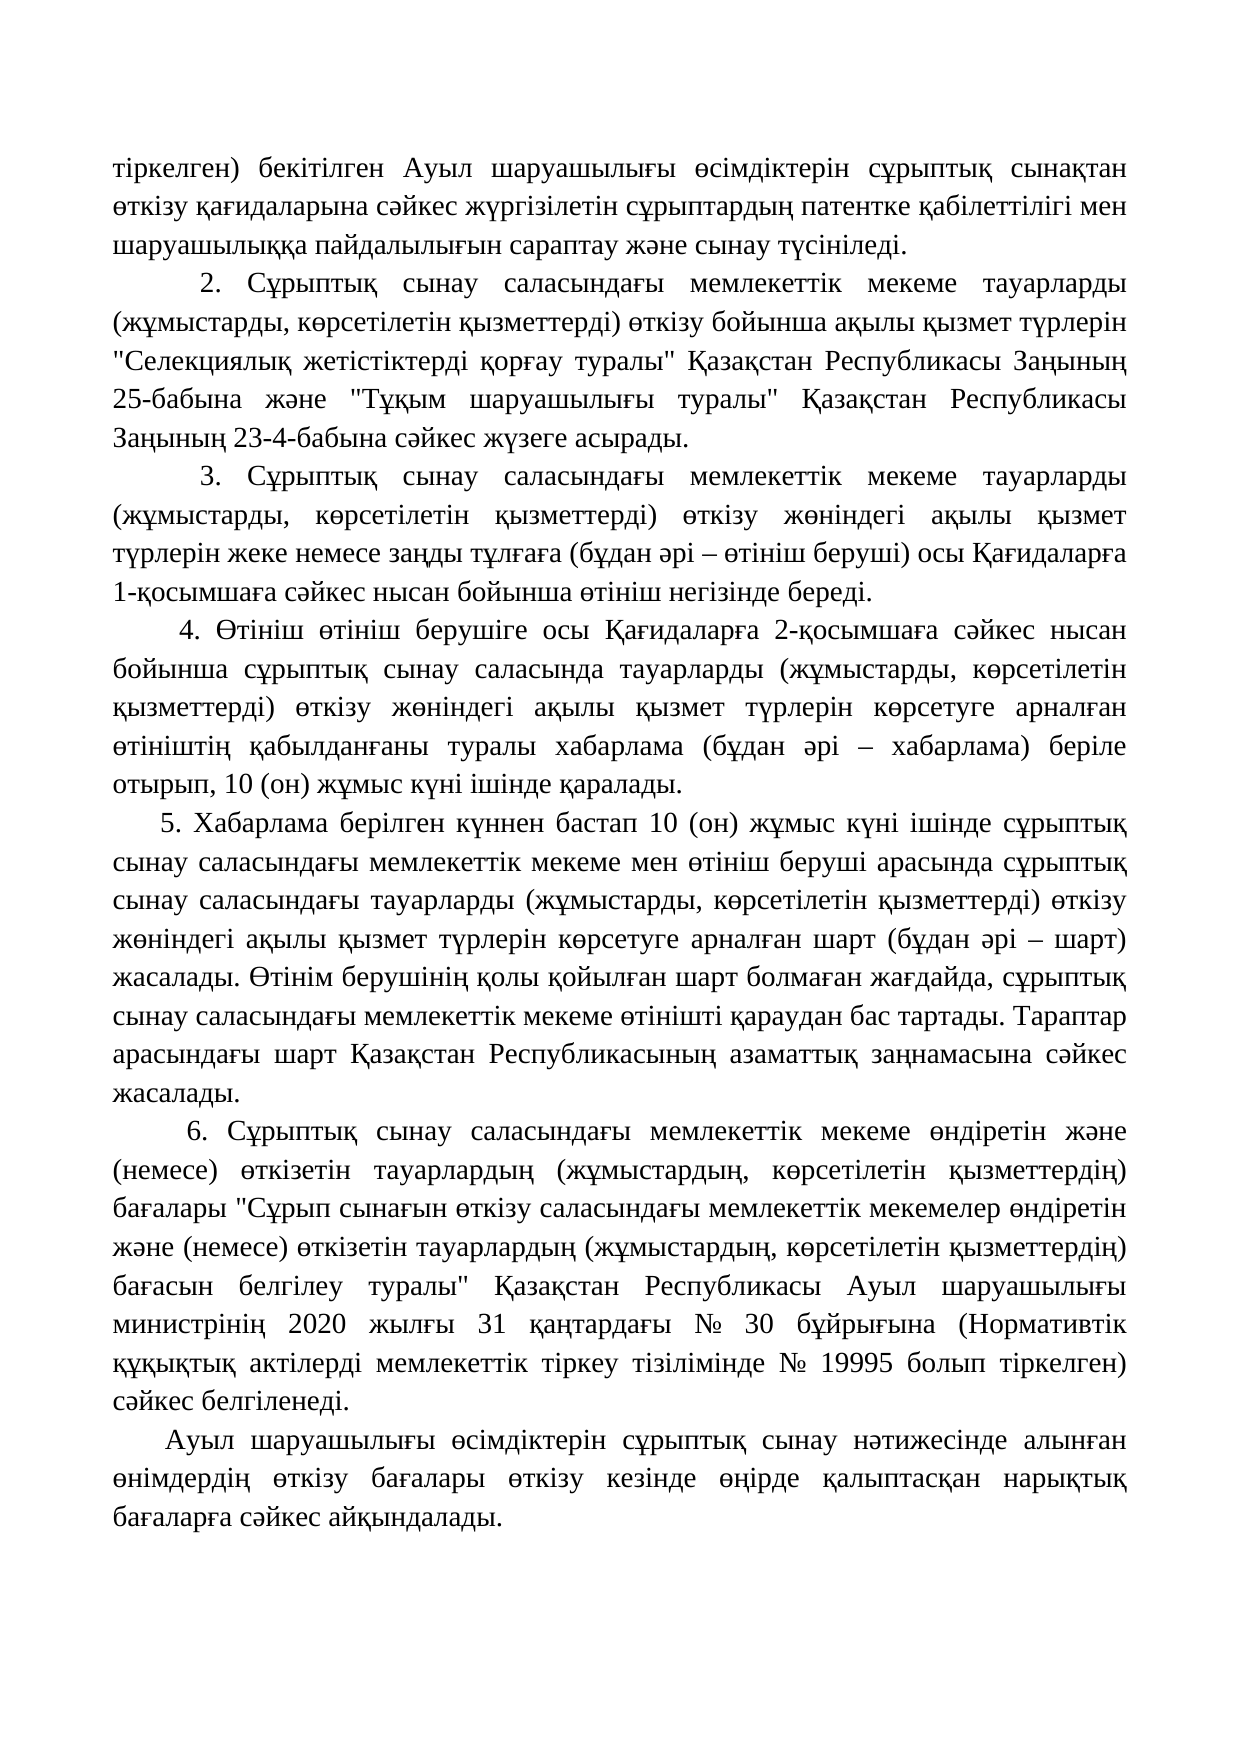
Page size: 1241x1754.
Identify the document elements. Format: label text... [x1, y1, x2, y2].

text 4. Өтініш өтініш берушіге осы Қағидаларға 2-қосымшаға сәйкес нысан бойынша сұрыптық сынау саласында тауарларды (жұмыстарды, көрсетілетін қызметтерді) өткізу жөніндегі ақылы қызмет түрлерін көрсетуге арналған өтініштің қабылданғаны туралы хабарлама (бұдан әрі – хабарлама) беріле отырып, 10 (он) жұмыс күні ішінде қаралады. [112, 612, 1128, 800]
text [112, 150, 1128, 261]
text 5. Хабарлама берілген күннен бастап 10 (он) жұмыс күні ішінде сұрыптық сынау саласындағы мемлекеттік мекеме мен өтініш беруші арасында сұрыптық сынау саласындағы тауарларды (жұмыстарды, көрсетілетін қызметтерді) өткізу жөніндегі ақылы қызмет түрлерін көрсетуге арналған шарт (бұдан әрі – шарт) жасалады. Өтінім берушінің қолы қойылған шарт болмаған жағдайда, сұрыптық сынау саласындағы мемлекеттік мекеме өтінішті қараудан бас тартады. Тараптар арасындағы шарт Қазақстан Республикасының азаматтық заңнамасына сәйкес жасалады. [112, 805, 1128, 1108]
text 6. Сұрыптық сынау саласындағы мемлекеттік мекеме өндіретін және (немесе) өткізетін тауарлардың (жұмыстардың, көрсетілетін қызметтердің) бағалары "Сұрып сынағын өткізу саласындағы мемлекеттік мекемелер өндіретін және (немесе) өткізетін тауарлардың (жұмыстардың, көрсетілетін қызметтердің) бағасын белгілеу туралы" Қазақстан Республикасы Ауыл шаруашылығы министрінің 2020 жылғы 31 қаңтардағы № 30 бұйрығына (Нормативтік құқықтық актілерді мемлекеттік тіркеу тізілімінде № 19995 болып тіркелген) сәйкес белгіленеді. [112, 1113, 1128, 1417]
text 3. Сұрыптық сынау саласындағы мемлекеттік мекеме тауарларды (жұмыстарды, көрсетілетін қызметтерді) өткізу жөніндегі ақылы қызмет түрлерін жеке немесе заңды тұлғаға (бұдан әрі – өтініш беруші) осы Қағидаларға 1-қосымшаға сәйкес нысан бойынша өтініш негізінде береді. [112, 458, 1128, 607]
text 2. Сұрыптық сынау саласындағы мемлекеттік мекеме тауарларды (жұмыстарды, көрсетілетін қызметтерді) өткізу бойынша ақылы қызмет түрлерін "Селекциялық жетістіктерді қорғау туралы" Қазақстан Республикасы Заңының 25-бабына және "Тұқым шаруашылығы туралы" Қазақстан Республикасы Заңының 23-4-бабына сәйкес жүзеге асырады. [112, 266, 1128, 453]
text Ауыл шаруашылығы өсімдіктерін сұрыптық сынау нәтижесінде алынған өнімдердің өткізу бағалары өткізу кезінде өңірде қалыптасқан нарықтық бағаларға сәйкес айқындалады. [112, 1422, 1128, 1532]
